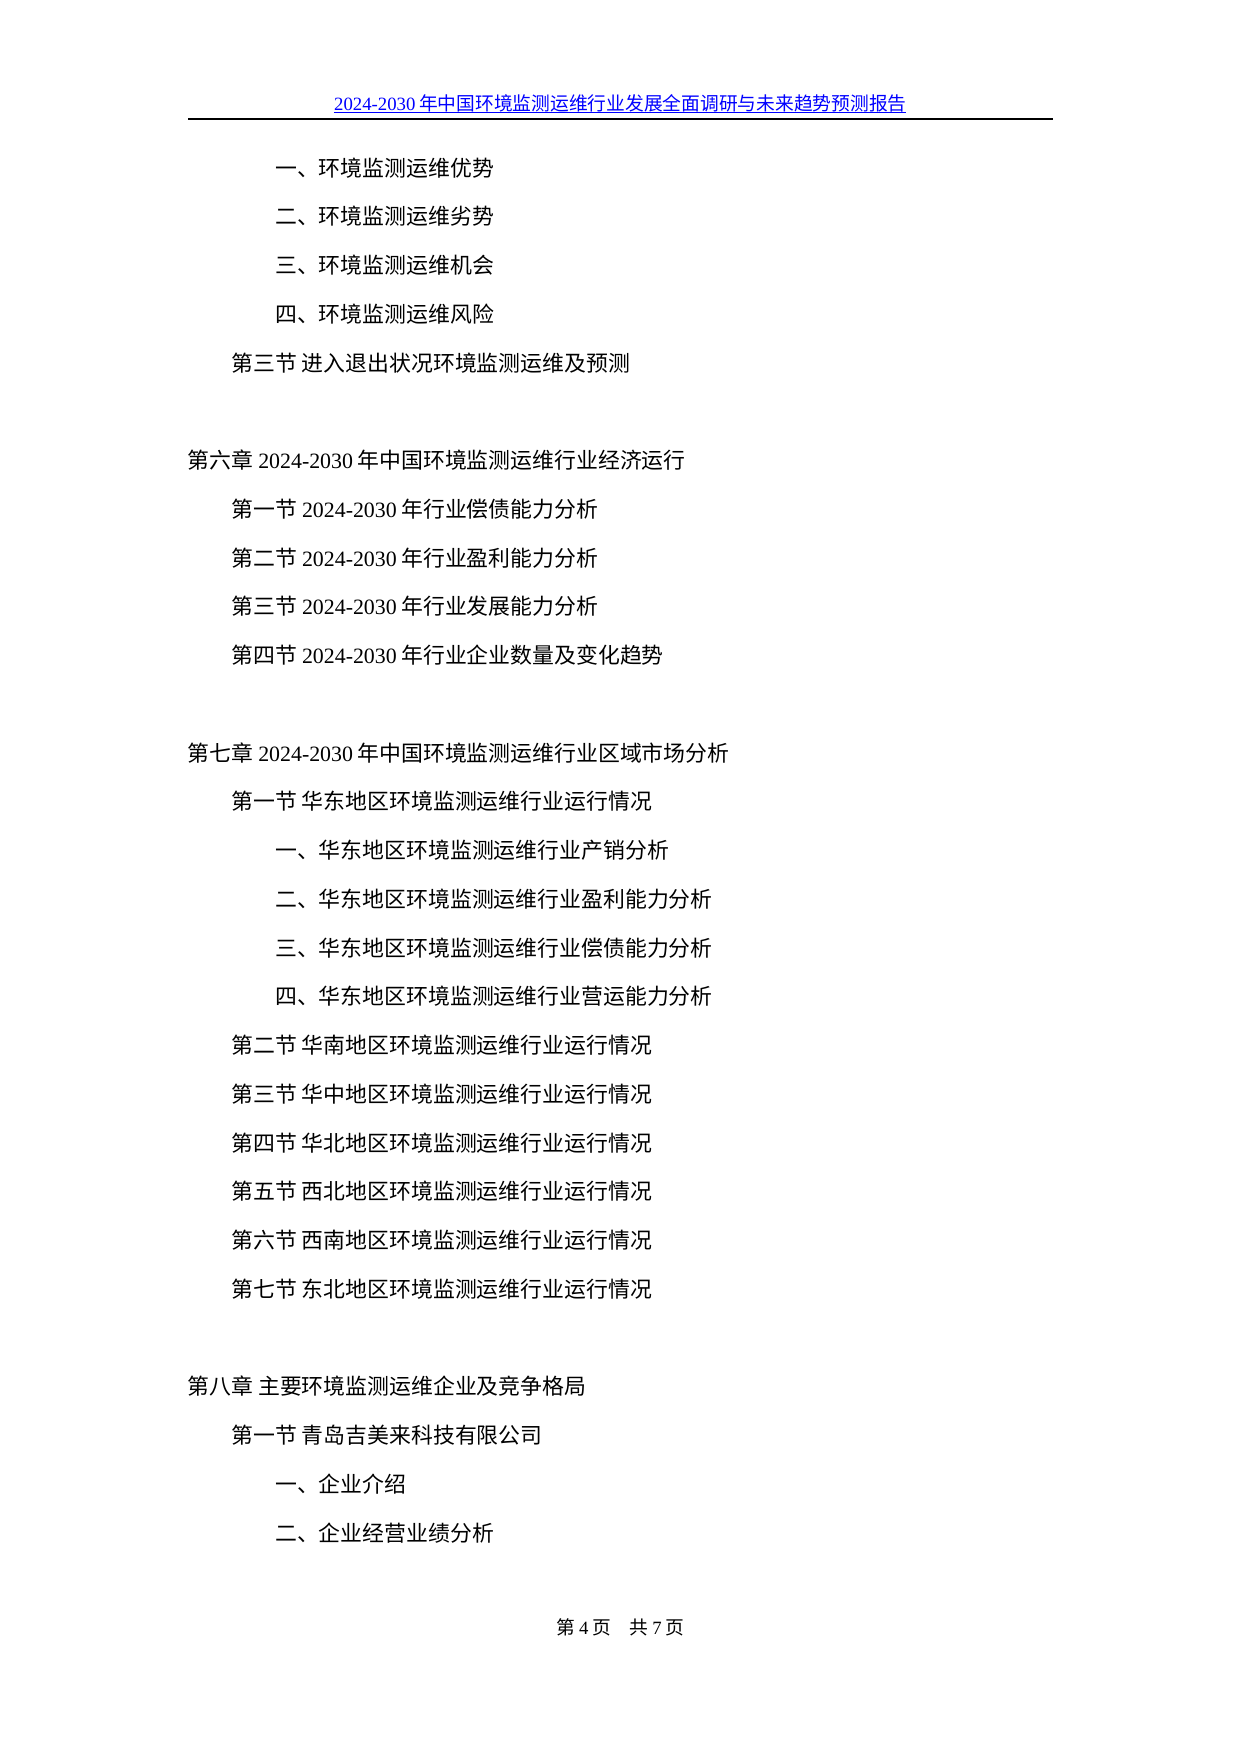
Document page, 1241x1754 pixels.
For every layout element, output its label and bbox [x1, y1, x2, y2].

text [187, 150, 1053, 1548]
